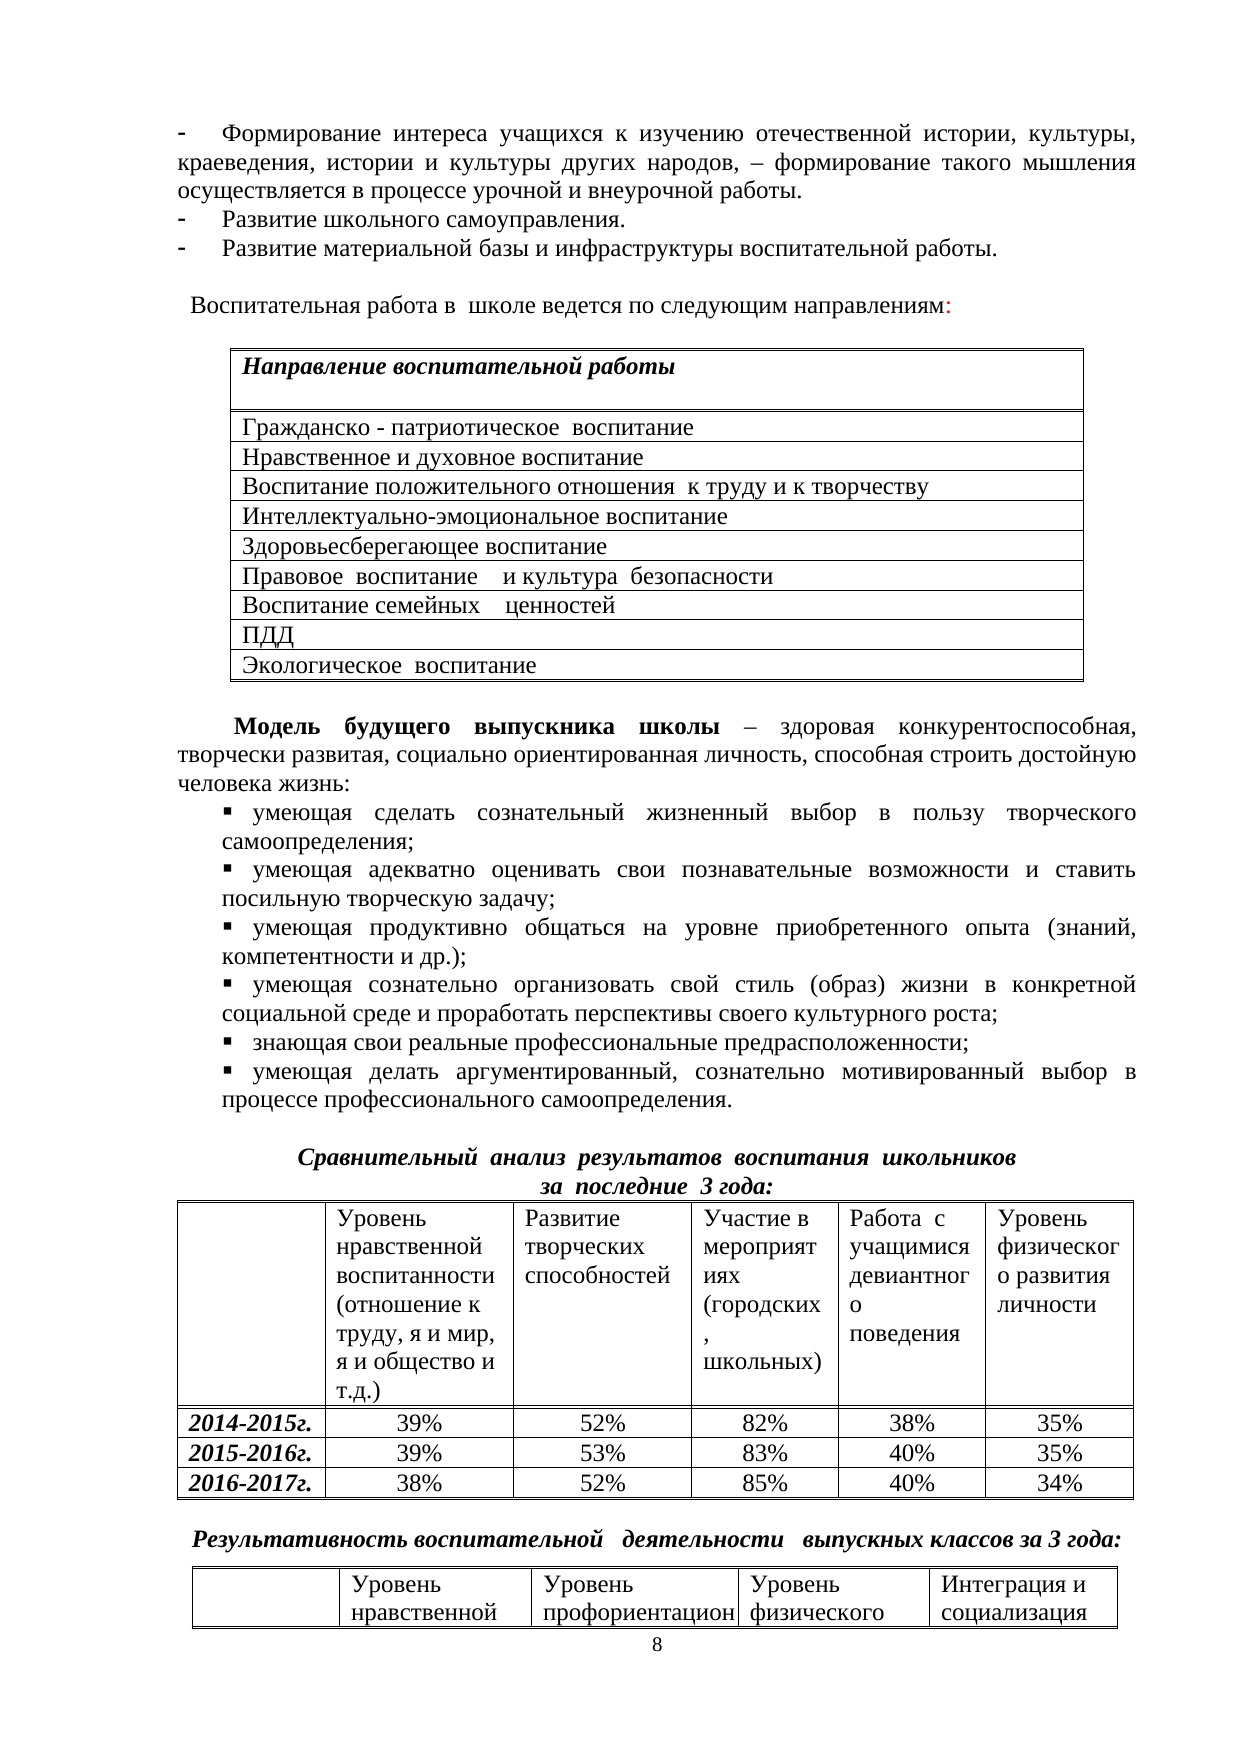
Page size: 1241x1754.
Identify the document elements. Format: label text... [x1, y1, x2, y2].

table_header Участие в мероприятиях (городских, школьных) [692, 1203, 838, 1405]
list умеющая продуктивно общаться на уровне приобретенного опыта (знаний, компетентности и др.); [222, 912, 1137, 969]
table_cell 52% [514, 1409, 691, 1437]
table_cell 85% [692, 1468, 838, 1497]
table_cell 82% [692, 1409, 838, 1437]
table_cell 39% [326, 1438, 513, 1467]
text за последние 3 года: [177, 1171, 1137, 1199]
list Развитие материальной базы и инфраструктуры воспитательной работы. [177, 233, 1137, 262]
list умеющая сознательно организовать свой стиль (образ) жизни в конкретной социальной среде и проработать перспективы своего культурного роста; [222, 969, 1137, 1027]
table_cell 35% [986, 1438, 1133, 1467]
list умеющая делать аргументированный, сознательно мотивированный выбор в процессе профессионального самоопределения. [222, 1056, 1137, 1113]
table_cell 2014-2015г. [178, 1409, 325, 1437]
text Сравнительный анализ результатов воспитания школьников [177, 1142, 1137, 1171]
table_cell Воспитание положительного отношения к труду и к творчеству [231, 471, 1083, 500]
list Развитие школьного самоуправления. [177, 204, 1137, 233]
table_cell Воспитание семейных ценностей [231, 591, 1083, 619]
table_header [193, 1569, 339, 1626]
table_cell 2016-2017г. [178, 1468, 325, 1497]
list Формирование интереса учащихся к изучению отечественной истории, культуры, краеведения, истории и культуры других народов, – формирование такого мышления осуществляется в процессе урочной и внеурочной работы. [177, 118, 1137, 204]
table_cell 38% [839, 1409, 985, 1437]
table_cell Здоровьесберегающее воспитание [231, 531, 1083, 560]
table_cell 39% [326, 1409, 513, 1437]
table_header Уровень физического развития личности [986, 1203, 1133, 1405]
table_cell 35% [986, 1409, 1133, 1437]
table_cell Правовое воспитание и культура безопасности [231, 561, 1083, 589]
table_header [532, 1569, 738, 1626]
table_cell 2015-2016г. [178, 1438, 325, 1467]
table_cell ПДД [231, 620, 1083, 649]
table_cell Нравственное и духовное воспитание [231, 442, 1083, 470]
table_header Уровень нравственной воспитанности (отношение к труду, я и мир, я и общество и т.д.) [326, 1203, 513, 1405]
table_cell 40% [839, 1438, 985, 1467]
table_header [178, 1203, 325, 1405]
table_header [930, 1569, 1117, 1626]
table_header Развитие творческих способностей [514, 1203, 691, 1405]
table_cell 53% [514, 1438, 691, 1467]
table_cell 40% [839, 1468, 985, 1497]
table_header Направление воспитательной работы [231, 351, 1083, 409]
table_cell Интеллектуально-эмоциональное воспитание [231, 501, 1083, 530]
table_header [340, 1569, 531, 1626]
table_cell 38% [326, 1468, 513, 1497]
list знающая свои реальные профессиональные предрасположенности; [222, 1027, 1137, 1056]
text Модель будущего выпускника школы – здоровая конкурентоспособная, творчески развитая, социально ориентированная личность, способная строить достойную человека жизнь: [177, 711, 1137, 797]
list умеющая сделать сознательный жизненный выбор в пользу творческого самоопределения; [222, 797, 1137, 854]
table_cell Экологическое воспитание [231, 650, 1083, 679]
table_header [739, 1569, 929, 1626]
list умеющая адекватно оценивать свои познавательные возможности и ставить посильную творческую задачу; [222, 854, 1137, 912]
text Воспитательная работа в школе ведется по следующим направлениям: [177, 291, 1137, 319]
table_cell 34% [986, 1468, 1133, 1497]
table_cell 83% [692, 1438, 838, 1467]
text Результативность воспитательной деятельности выпускных классов за 3 года: [177, 1524, 1137, 1553]
table_header Работа с учащимися девиантного поведения [839, 1203, 985, 1405]
table_cell Гражданско - патриотическое воспитание [231, 412, 1083, 441]
table_cell 52% [514, 1468, 691, 1497]
